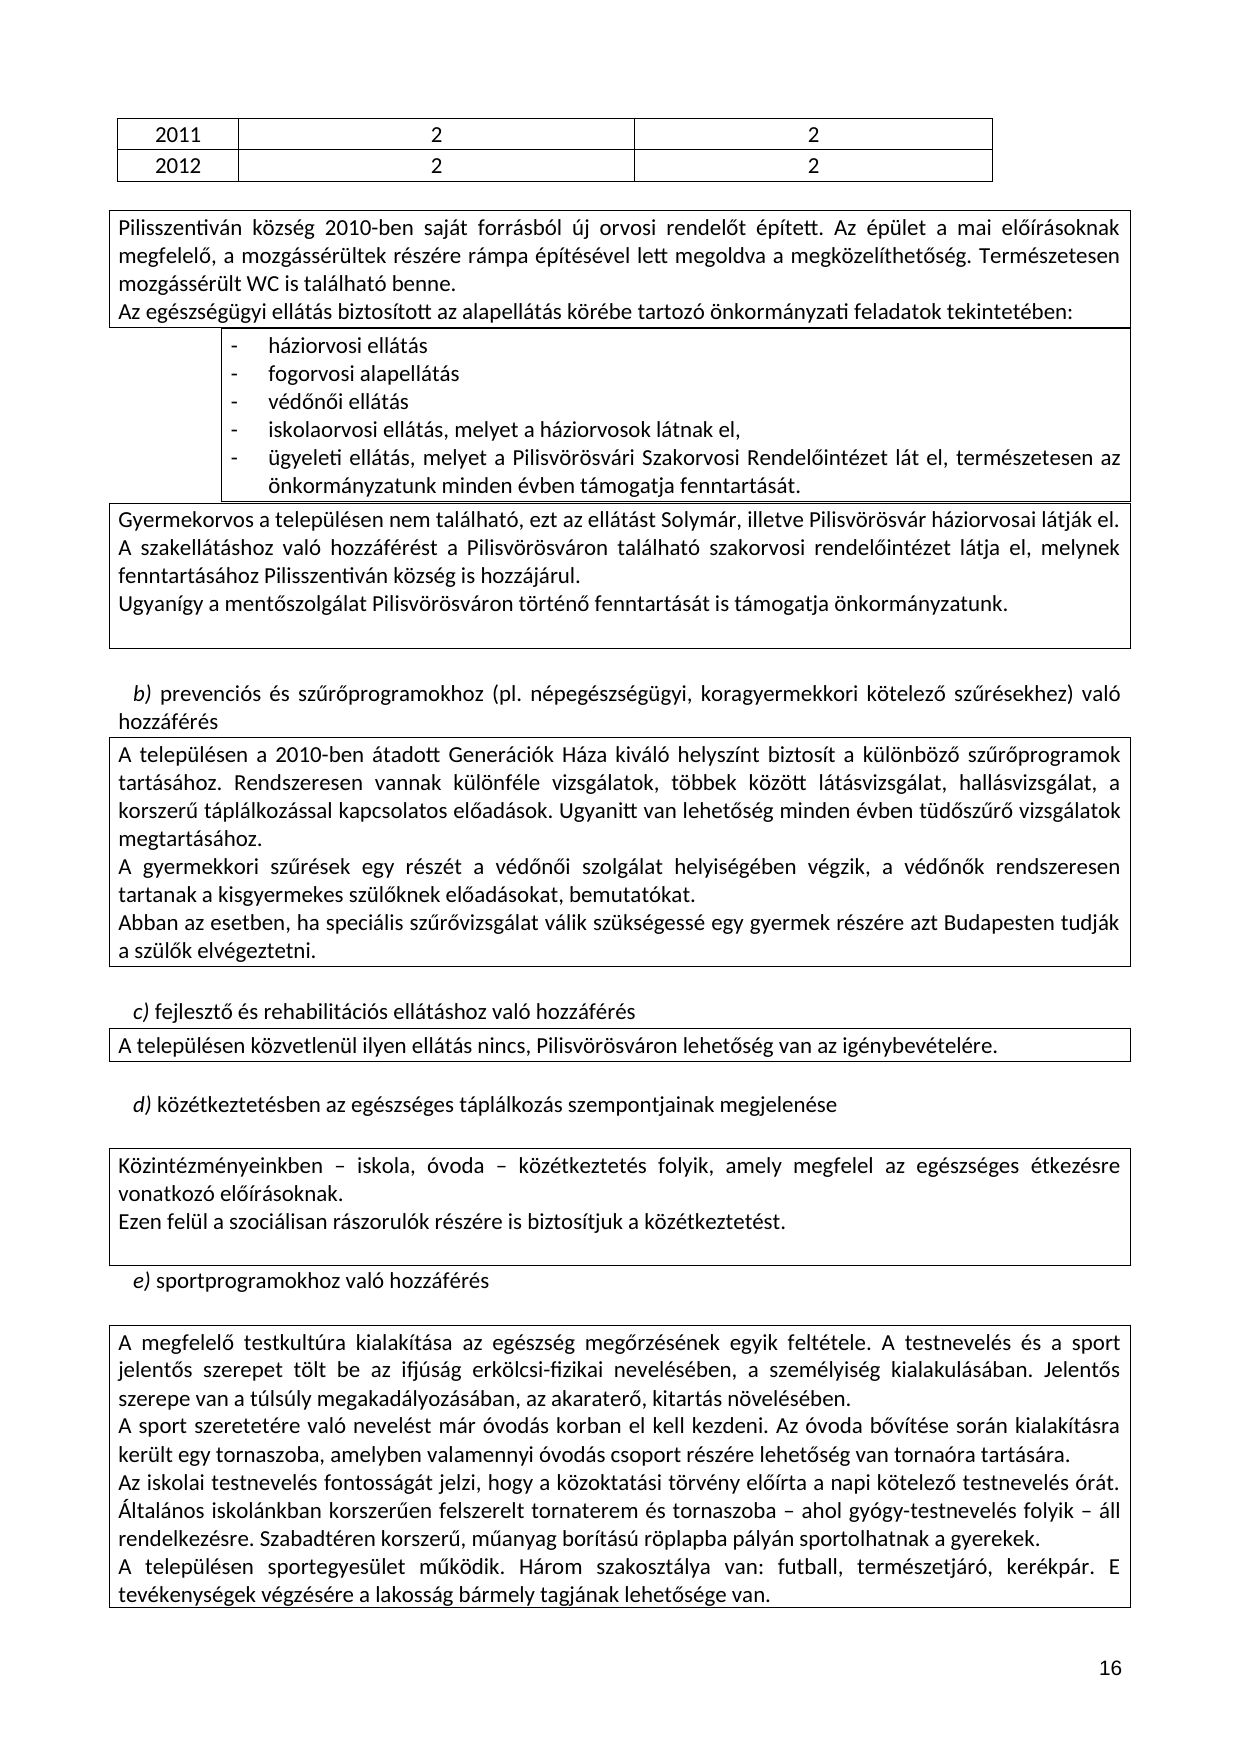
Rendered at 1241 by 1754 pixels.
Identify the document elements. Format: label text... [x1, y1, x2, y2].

table_cell 2012 [118, 150, 238, 181]
text A szakellátáshoz való hozzáférést a Pilisvörösváron található szakorvosi rendelőintézet látja el, melynek fenntartásához Pilisszentiván község is hozzájárul. [118, 533, 1122, 589]
text d) közétkeztetésben az egészséges táplálkozás szempontjainak megjelenése [118, 1090, 1122, 1118]
text Pilisszentiván község 2010-ben saját forrásból új orvosi rendelőt épített. Az épület a mai előírásoknak megfelelő, a mozgássérültek részére rámpa építésével lett megoldva a megközelíthetőség. Természetesen mozgássérült WC is található benne. [110, 211, 1130, 294]
text Közintézményeinkben – iskola, óvoda – közétkeztetés folyik, amely megfelel az egészséges étkezésre vonatkozó előírásoknak. [110, 1149, 1130, 1207]
table_cell 2 [635, 150, 992, 181]
table_cell 2 [239, 150, 634, 181]
text Abban az esetben, ha speciális szűrővizsgálat válik szükségessé egy gyermek részére azt Budapesten tudják a szülők elvégeztetni. [110, 905, 1130, 966]
table_cell 2 [239, 119, 634, 149]
list fogorvosi alapellátás [222, 356, 1130, 384]
list védőnői ellátás [222, 384, 1130, 412]
text Ezen felül a szociálisan rászorulók részére is biztosítjuk a közétkeztetést. [118, 1207, 1122, 1235]
text A településen sportegyesület működik. Három szakosztálya van: futball, természetjáró, kerékpár. E tevékenységek végzésére a lakosság bármely tagjának lehetősége van. [118, 1552, 1122, 1607]
list ügyeleti ellátás, melyet a Pilisvörösvári Szakorvosi Rendelőintézet lát el, természetesen az önkormányzatunk minden évben támogatja fenntartását. [222, 440, 1130, 501]
table_cell 2 [635, 119, 992, 149]
table_cell 2011 [118, 119, 238, 149]
text b) prevenciós és szűrőprogramokhoz (pl. népegészségügyi, koragyermekkori kötelező szűrésekhez) való hozzáférés [118, 679, 1122, 735]
text e) sportprogramokhoz való hozzáférés [118, 1266, 1122, 1294]
text Az egészségügyi ellátás biztosított az alapellátás körébe tartozó önkormányzati feladatok tekintetében: [110, 294, 1130, 327]
text Az iskolai testnevelés fontosságát jelzi, hogy a közoktatási törvény előírta a napi kötelező testnevelés órát. Általános iskolánkban korszerűen felszerelt tornaterem és tornaszoba – ahol gyógy-testnevelés folyik – áll rendelkezésre. Szabadtéren korszerű, műanyag borítású röplapba pályán sportolhatnak a gyerekek. [118, 1468, 1122, 1552]
text Gyermekorvos a településen nem található, ezt az ellátást Solymár, illetve Pilisvörösvár háziorvosai látják el. [110, 504, 1130, 533]
text A településen közvetlenül ilyen ellátás nincs, Pilisvörösváron lehetőség van az igénybevételére. [110, 1029, 1130, 1061]
text c) fejlesztő és rehabilitációs ellátáshoz való hozzáférés [118, 997, 1122, 1026]
list iskolaorvosi ellátás, melyet a háziorvosok látnak el, [222, 412, 1130, 440]
list háziorvosi ellátás [222, 329, 1130, 356]
text A megfelelő testkultúra kialakítása az egészség megőrzésének egyik feltétele. A testnevelés és a sport jelentős szerepet tölt be az ifjúság erkölcsi-fizikai nevelésében, a személyiség kialakulásában. Jelentős szerepe van a túlsúly megakadályozásában, az akaraterő, kitartás növelésében. [110, 1326, 1130, 1412]
text A sport szeretetére való nevelést már óvodás korban el kell kezdeni. Az óvoda bővítése során kialakításra került egy tornaszoba, amelyben valamennyi óvodás csoport részére lehetőség van tornaóra tartására. [118, 1412, 1122, 1468]
text A gyermekkori szűrések egy részét a védőnői szolgálat helyiségében végzik, a védőnők rendszeresen tartanak a kisgyermekes szülőknek előadásokat, bemutatókat. [118, 852, 1122, 905]
text Ugyanígy a mentőszolgálat Pilisvörösváron történő fenntartását is támogatja önkormányzatunk. [118, 589, 1122, 618]
text A településen a 2010-ben átadott Generációk Háza kiváló helyszínt biztosít a különböző szűrőprogramok tartásához. Rendszeresen vannak különféle vizsgálatok, többek között látásvizsgálat, hallásvizsgálat, a korszerű táplálkozással kapcsolatos előadások. Ugyanitt van lehetőség minden évben tüdőszűrő vizsgálatok megtartásához. [110, 738, 1130, 852]
